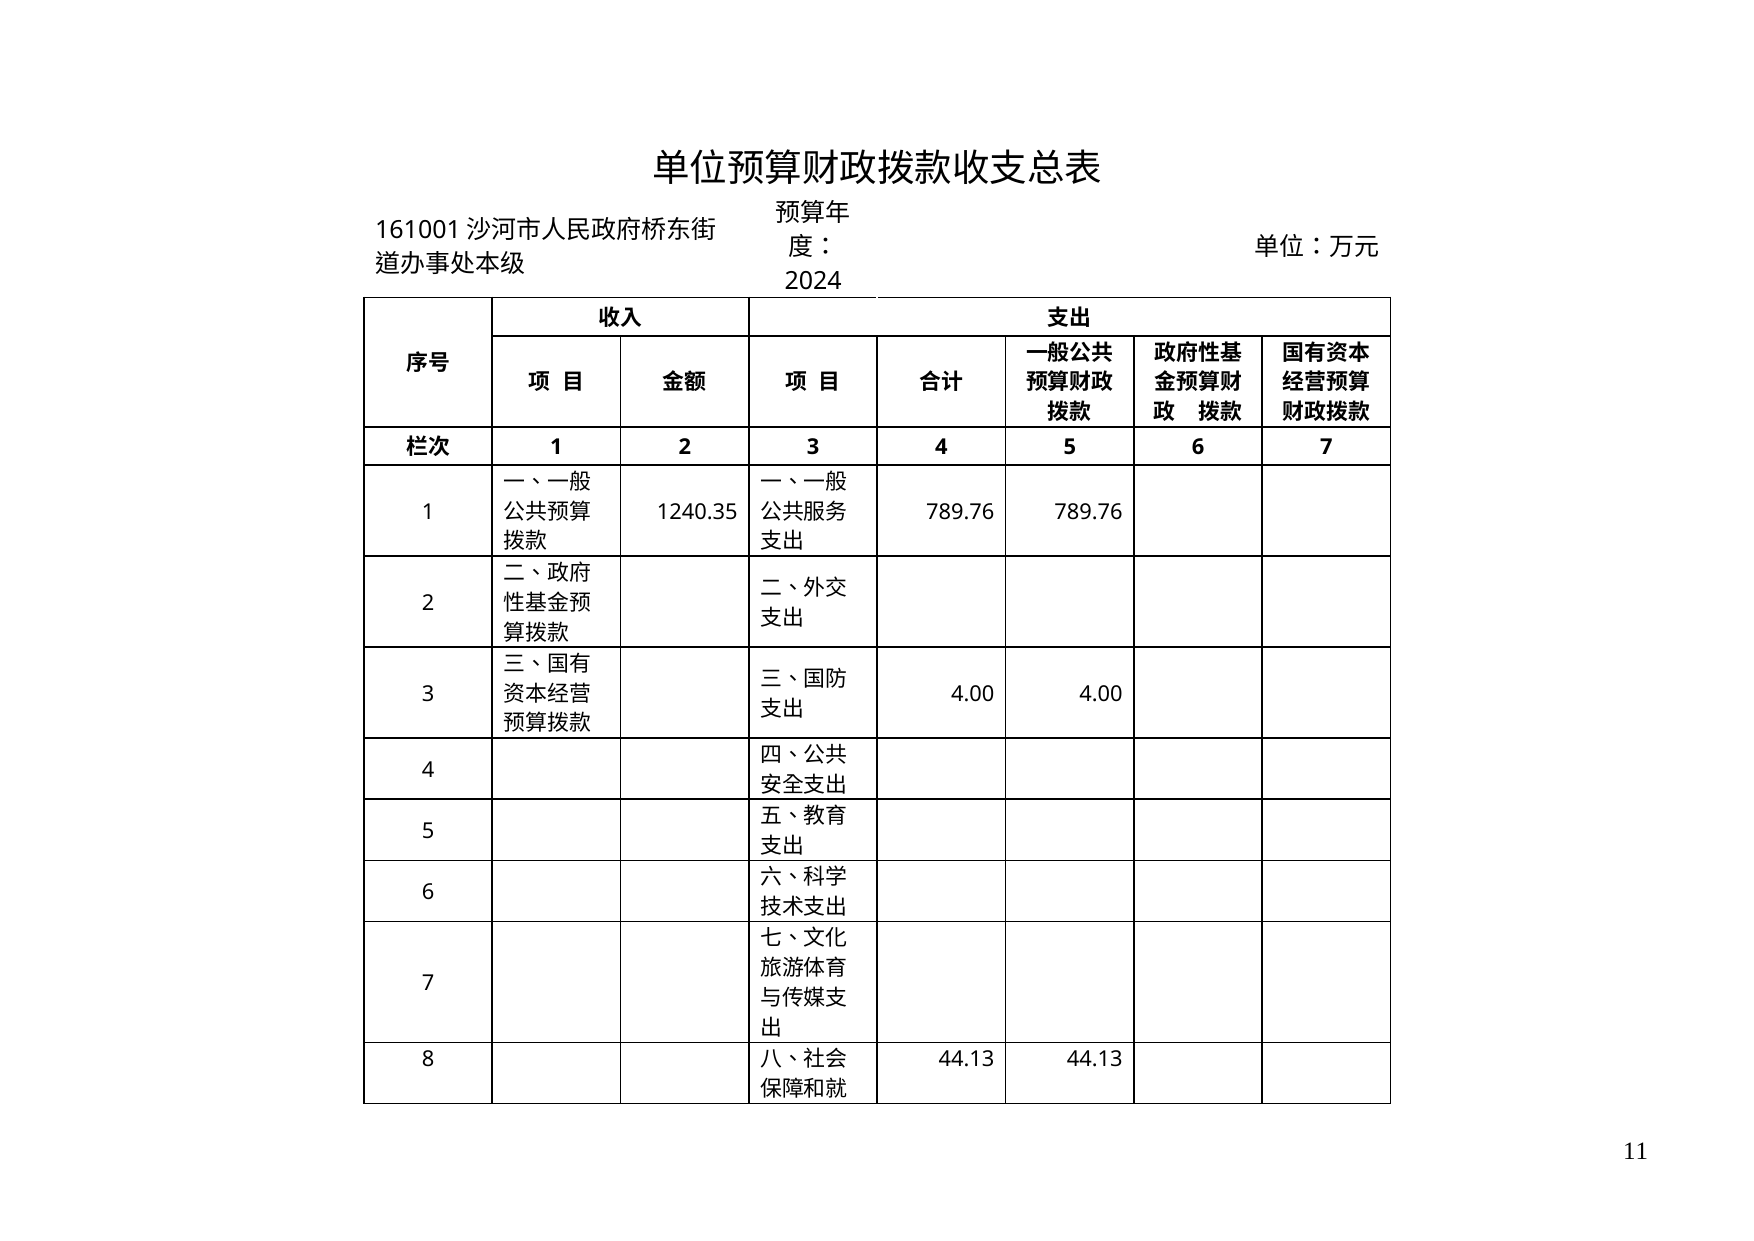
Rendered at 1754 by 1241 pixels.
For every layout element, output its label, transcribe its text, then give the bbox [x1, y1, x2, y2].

table_cell 1 [493, 428, 620, 464]
table_cell [493, 800, 620, 859]
table_cell [621, 1043, 748, 1102]
table_cell [1135, 1043, 1261, 1102]
table_cell 789.76 [878, 466, 1005, 555]
table_cell 5 [365, 800, 491, 859]
table_cell [621, 922, 748, 1041]
table_cell [878, 739, 1005, 798]
table_cell [1135, 861, 1261, 921]
table_cell 1 [365, 466, 491, 555]
table_cell 项 目 [493, 337, 620, 426]
table_cell 4.00 [1006, 648, 1133, 737]
table_cell [1263, 739, 1390, 798]
table_cell [1006, 861, 1133, 921]
table_cell 3 [750, 428, 876, 464]
table_cell 一、一般公共预算拨款 [493, 466, 620, 555]
table_cell 三、国防支出 [750, 648, 876, 737]
table_cell 4.00 [878, 648, 1005, 737]
table_cell 国有资本经营预算财政拨款 [1263, 337, 1390, 426]
table_cell 一、一般公共服务支出 [750, 466, 876, 555]
table_cell 二、政府性基金预算拨款 [493, 557, 620, 646]
table_cell [1006, 800, 1133, 859]
table_cell 二、外交支出 [750, 557, 876, 646]
table_header 预算年度：2024 [750, 195, 876, 297]
table_cell 4 [878, 428, 1005, 464]
table_cell 4 [365, 739, 491, 798]
table_cell 七、文化旅游体育与传媒支出 [750, 922, 876, 1041]
table_cell 三、国有资本经营预算拨款 [493, 648, 620, 737]
table_cell 四、公共安全支出 [750, 739, 876, 798]
table_cell [1135, 557, 1261, 646]
table_cell [1135, 800, 1261, 859]
table_cell [878, 922, 1005, 1041]
table_cell [493, 861, 620, 921]
table_cell 项 目 [750, 337, 876, 426]
text 单位预算财政拨款收支总表 [106, 142, 1648, 193]
table_cell 6 [1135, 428, 1261, 464]
table_cell [1263, 648, 1390, 737]
table_cell 政府性基金预算财政 拨款 [1135, 337, 1261, 426]
table_cell 支出 [750, 298, 1390, 335]
table_cell [1135, 739, 1261, 798]
table_header 单位：万元 [878, 195, 1390, 297]
table_cell 8 [365, 1043, 491, 1102]
table_cell [1135, 466, 1261, 555]
table_cell [621, 739, 748, 798]
table_cell 7 [365, 922, 491, 1041]
table_cell [493, 922, 620, 1041]
table_cell [621, 648, 748, 737]
table_cell [1263, 466, 1390, 555]
table_cell 2 [365, 557, 491, 646]
table_cell [1263, 800, 1390, 859]
table_cell [621, 861, 748, 921]
table_cell [1263, 557, 1390, 646]
table_header 161001沙河市人民政府桥东街道办事处本级 [365, 195, 748, 297]
table_cell [1135, 922, 1261, 1041]
table_cell [493, 739, 620, 798]
table_cell 2 [621, 428, 748, 464]
table_cell [1135, 648, 1261, 737]
table_cell [878, 861, 1005, 921]
table_cell 合计 [878, 337, 1005, 426]
table_cell 金额 [621, 337, 748, 426]
table_cell [1006, 739, 1133, 798]
table_cell 7 [1263, 428, 1390, 464]
table_cell [1006, 557, 1133, 646]
table_cell [1263, 1043, 1390, 1102]
table_cell 3 [365, 648, 491, 737]
table_cell 789.76 [1006, 466, 1133, 555]
table_cell 五、教育支出 [750, 800, 876, 859]
table_cell 44.13 [878, 1043, 1005, 1102]
table_cell 六、科学技术支出 [750, 861, 876, 921]
table_cell [1006, 922, 1133, 1041]
table_cell 44.13 [1006, 1043, 1133, 1102]
table_cell 一般公共预算财政拨款 [1006, 337, 1133, 426]
table_cell 栏次 [365, 428, 491, 464]
table_cell 6 [365, 861, 491, 921]
table_cell [878, 557, 1005, 646]
table_cell 收入 [493, 298, 748, 335]
table_cell [493, 1043, 620, 1102]
table_cell [878, 800, 1005, 859]
table_cell 5 [1006, 428, 1133, 464]
table_cell 八、社会保障和就业支出 [750, 1043, 876, 1102]
table_cell [1263, 922, 1390, 1041]
table_cell 序号 [365, 298, 491, 426]
table_cell [621, 557, 748, 646]
table_cell 1240.35 [621, 466, 748, 555]
table_cell [1263, 861, 1390, 921]
table_cell [621, 800, 748, 859]
